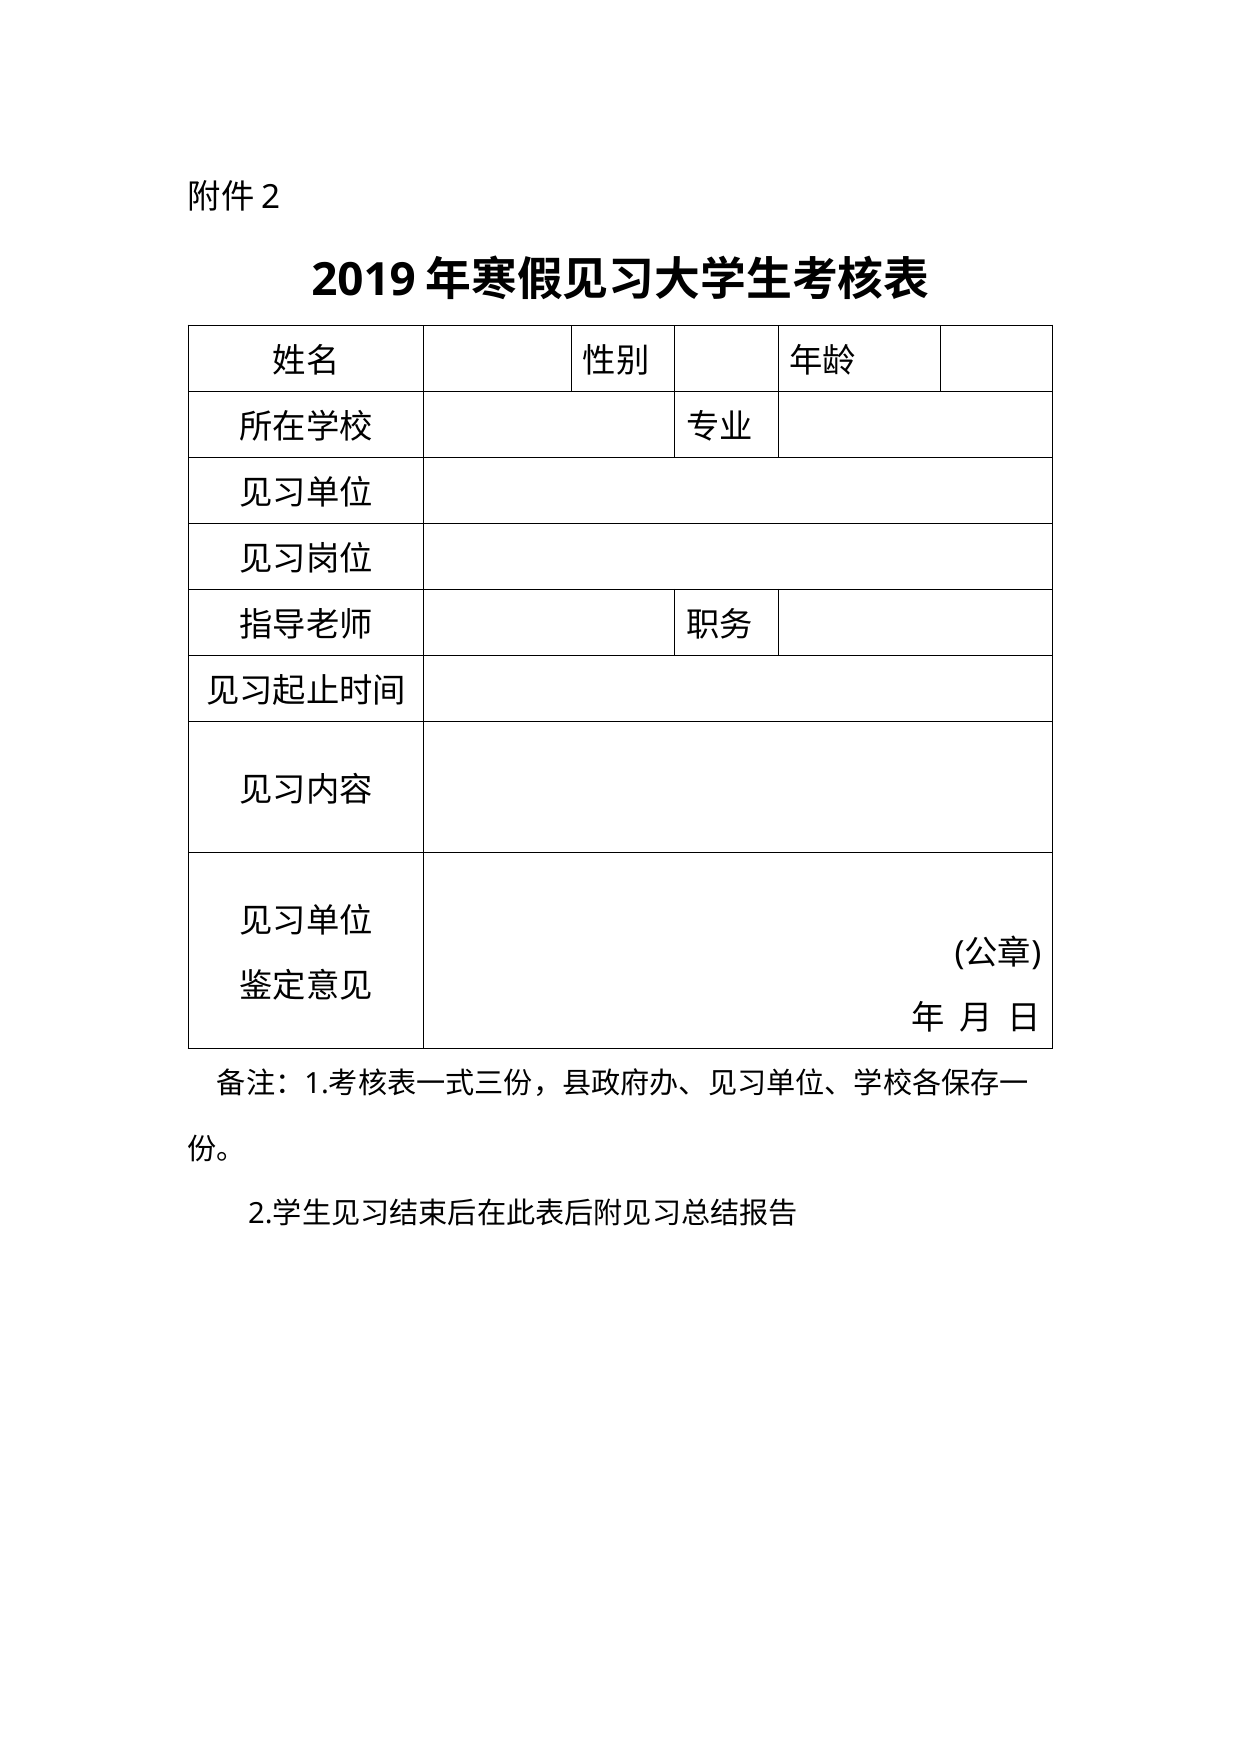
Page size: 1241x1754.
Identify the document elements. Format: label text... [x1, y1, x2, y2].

text 备注：1.考核表一式三份，县政府办、见习单位、学校各保存一份。 [187, 1049, 1053, 1179]
table_cell [424, 524, 1052, 589]
table_header [675, 326, 778, 391]
table_header [941, 326, 1052, 391]
table_cell [424, 392, 674, 457]
text 2.学生见习结束后在此表后附见习总结报告 [187, 1179, 1053, 1244]
table_cell [424, 458, 1052, 523]
table_cell 见习岗位 [189, 524, 423, 589]
table_cell 见习起止时间 [189, 656, 423, 721]
table_cell 指导老师 [189, 590, 423, 655]
table_header 姓名 [189, 326, 423, 391]
table_cell [424, 656, 1052, 721]
table_cell [779, 590, 1052, 655]
table_cell [779, 392, 1052, 457]
table_cell (公章) 年 月 日 [424, 853, 1052, 1048]
table_cell [424, 722, 1052, 852]
text 2019年寒假见习大学生考核表 [187, 227, 1053, 324]
table_cell 专业 [675, 392, 778, 457]
table_header 性别 [572, 326, 674, 391]
table_cell 见习内容 [189, 722, 423, 852]
table_cell 所在学校 [189, 392, 423, 457]
table_cell 见习单位 [189, 458, 423, 523]
table_cell 职务 [675, 590, 778, 655]
table_header 年龄 [779, 326, 940, 391]
text 附件2 [187, 162, 1053, 227]
table_cell [424, 590, 674, 655]
table_header [424, 326, 571, 391]
table_cell 见习单位 鉴定意见 [189, 853, 423, 1048]
